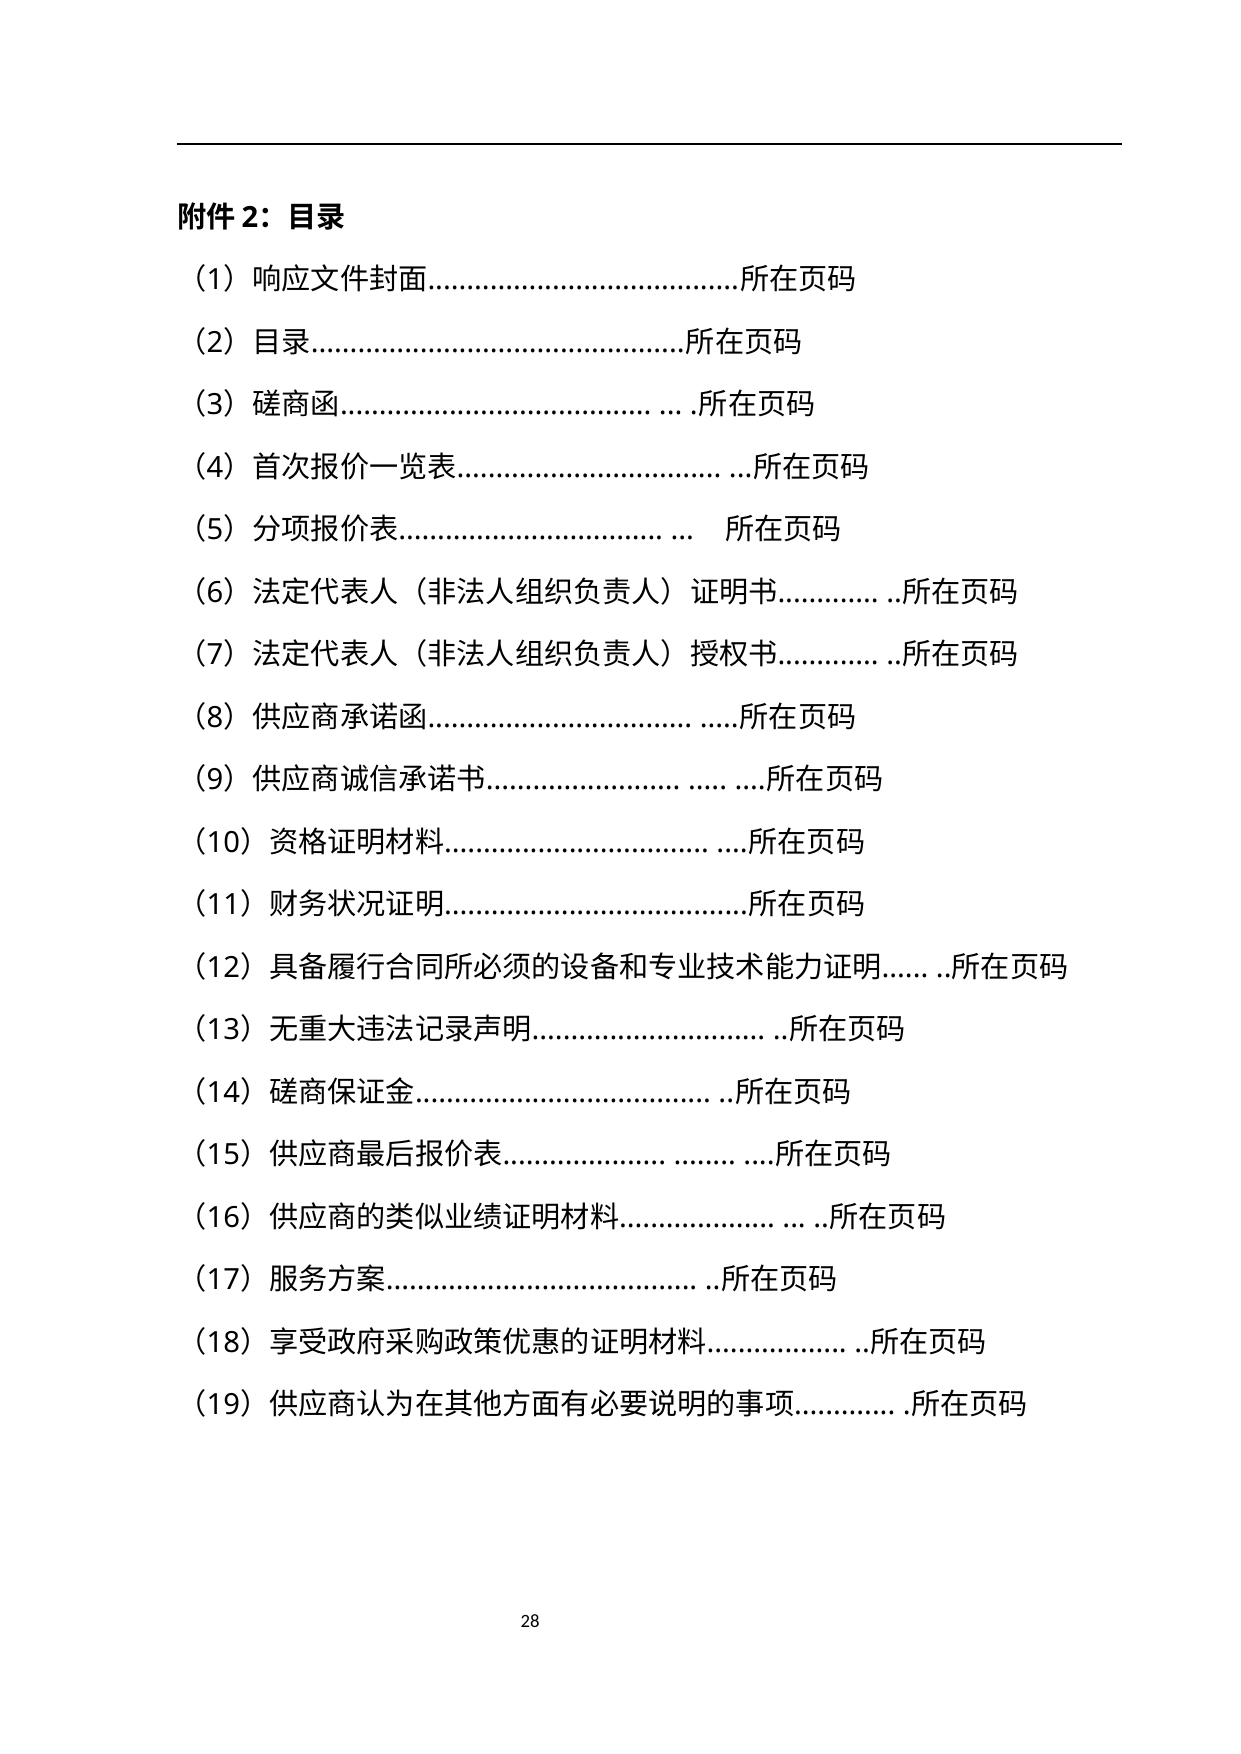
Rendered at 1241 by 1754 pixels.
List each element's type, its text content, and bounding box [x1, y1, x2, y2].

text （1）响应文件封面........................................所在页码 [177, 240, 1122, 302]
text （13）无重大违法记录声明.............................. ..所在页码 [177, 990, 1122, 1052]
text （3）磋商函........................................ ... .所在页码 [177, 365, 1122, 427]
text （2）目录................................................所在页码 [177, 302, 1122, 365]
text （18）享受政府采购政策优惠的证明材料.................. ..所在页码 [177, 1302, 1122, 1365]
text （10）资格证明材料.................................. ....所在页码 [177, 802, 1122, 865]
text （6）法定代表人（非法人组织负责人）证明书............. ..所在页码 [177, 552, 1122, 615]
text （7）法定代表人（非法人组织负责人）授权书............. ..所在页码 [177, 615, 1122, 677]
text （11）财务状况证明.......................................所在页码 [177, 865, 1122, 927]
text （17）服务方案........................................ ..所在页码 [177, 1240, 1122, 1302]
text （15）供应商最后报价表..................... ........ ....所在页码 [177, 1115, 1122, 1177]
text 附件2：目录 [177, 177, 1122, 240]
text （16）供应商的类似业绩证明材料.................... ... ..所在页码 [177, 1177, 1122, 1240]
text （4）首次报价一览表.................................. ...所在页码 [177, 427, 1122, 490]
text （12）具备履行合同所必须的设备和专业技术能力证明...... ..所在页码 [177, 927, 1122, 990]
text （14）磋商保证金...................................... ..所在页码 [177, 1052, 1122, 1115]
text （8）供应商承诺函.................................. .....所在页码 [177, 677, 1122, 740]
text （9）供应商诚信承诺书......................... ..... ....所在页码 [177, 740, 1122, 802]
text （19）供应商认为在其他方面有必要说明的事项............. .所在页码 [177, 1365, 1122, 1427]
text （5）分项报价表.................................. ... 所在页码 [177, 490, 1122, 552]
